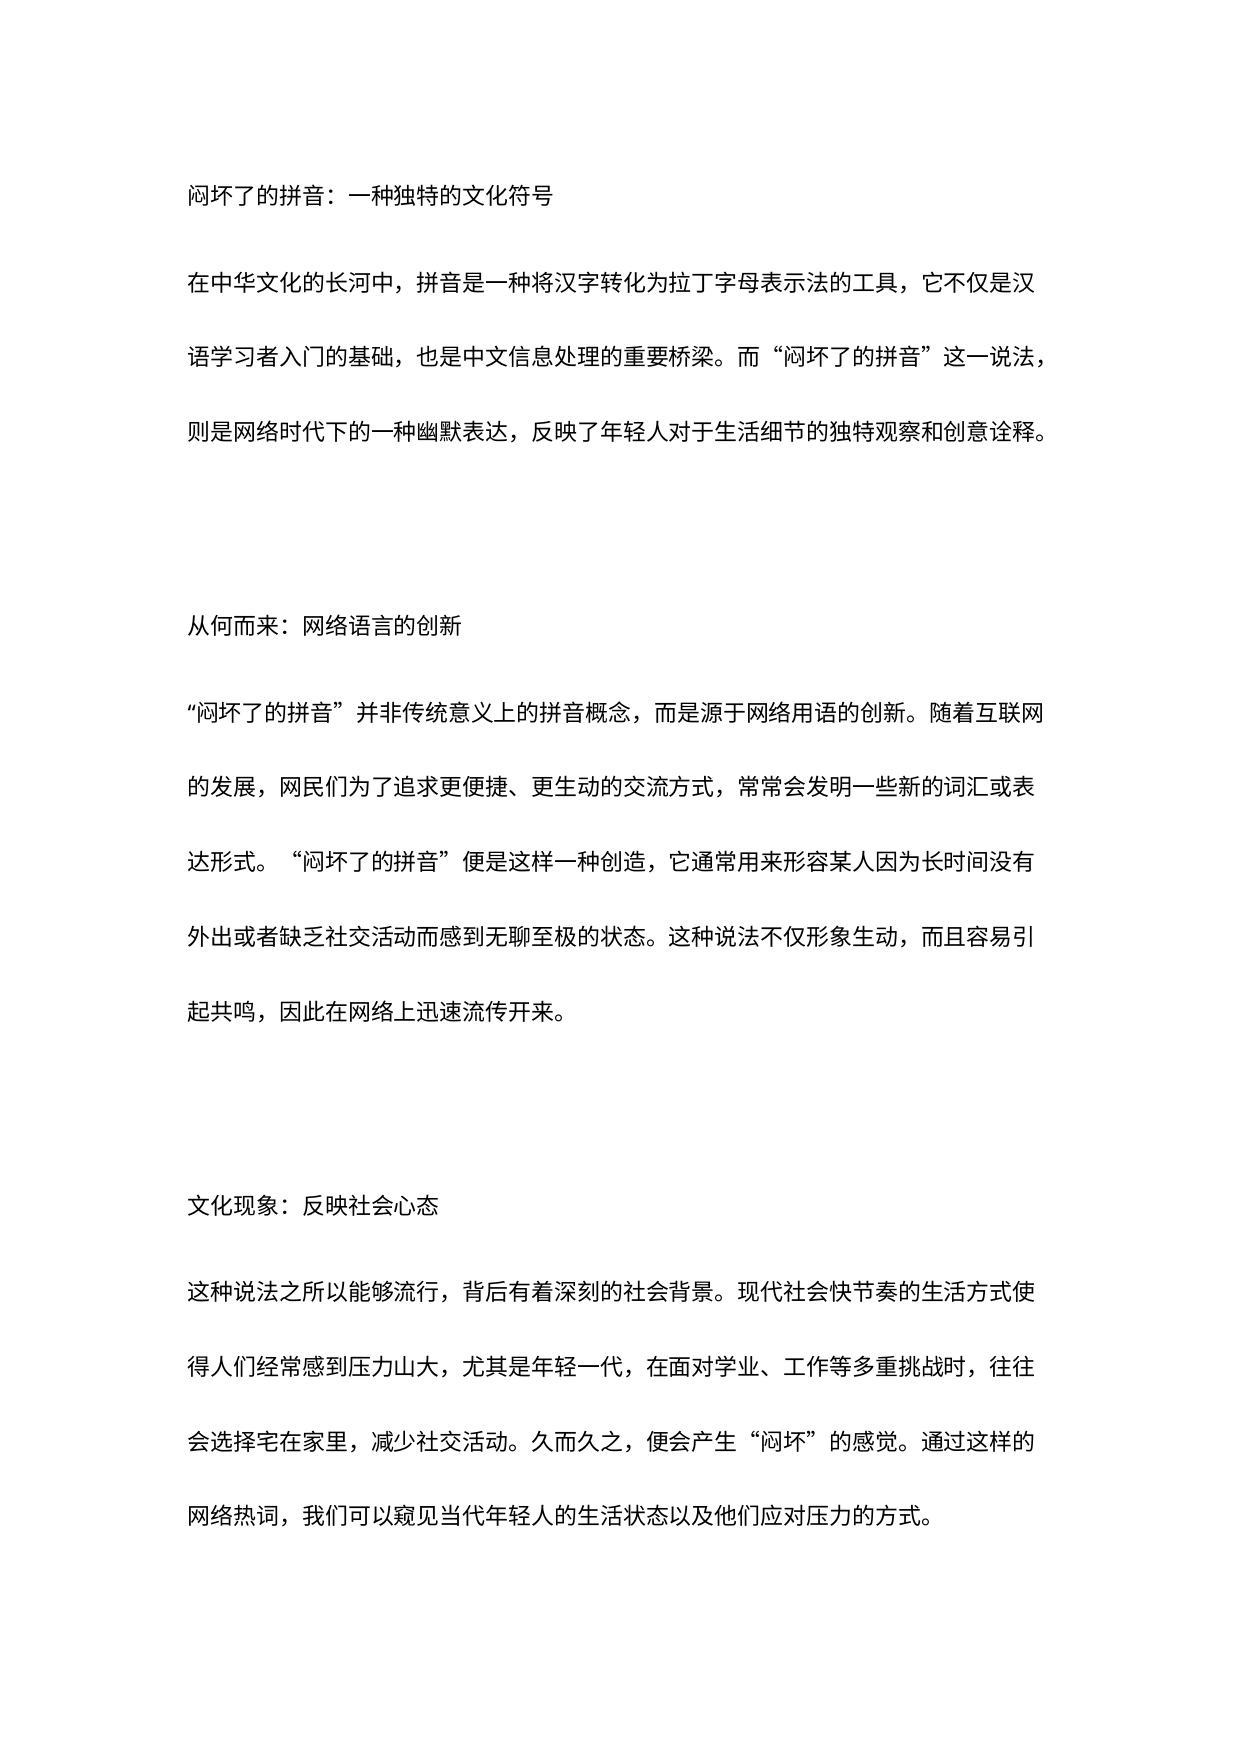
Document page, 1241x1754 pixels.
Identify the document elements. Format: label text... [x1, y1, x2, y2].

text “闷坏了的拼音”并非传统意义上的拼音概念，而是源于网络用语的创新。随着互联网的发展，网民们为了追求更便捷、更生动的交流方式，常常会发明一些新的词汇或表达形式。“闷坏了的拼音”便是这样一种创造，它通常用来形容某人因为长时间没有外出或者缺乏社交活动而感到无聊至极的状态。这种说法不仅形象生动，而且容易引起共鸣，因此在网络上迅速流传开来。 [187, 679, 1053, 1042]
text 文化现象：反映社会心态 [187, 1172, 1053, 1237]
text 这种说法之所以能够流行，背后有着深刻的社会背景。现代社会快节奏的生活方式使得人们经常感到压力山大，尤其是年轻一代，在面对学业、工作等多重挑战时，往往会选择宅在家里，减少社交活动。久而久之，便会产生“闷坏”的感觉。通过这样的网络热词，我们可以窥见当代年轻人的生活状态以及他们应对压力的方式。 [187, 1258, 1053, 1547]
text 从何而来：网络语言的创新 [187, 592, 1053, 657]
text 在中华文化的长河中，拼音是一种将汉字转化为拉丁字母表示法的工具，它不仅是汉语学习者入门的基础，也是中文信息处理的重要桥梁。而“闷坏了的拼音”这一说法，则是网络时代下的一种幽默表达，反映了年轻人对于生活细节的独特观察和创意诠释。 [187, 248, 1053, 463]
text 闷坏了的拼音：一种独特的文化符号 [187, 162, 1053, 227]
